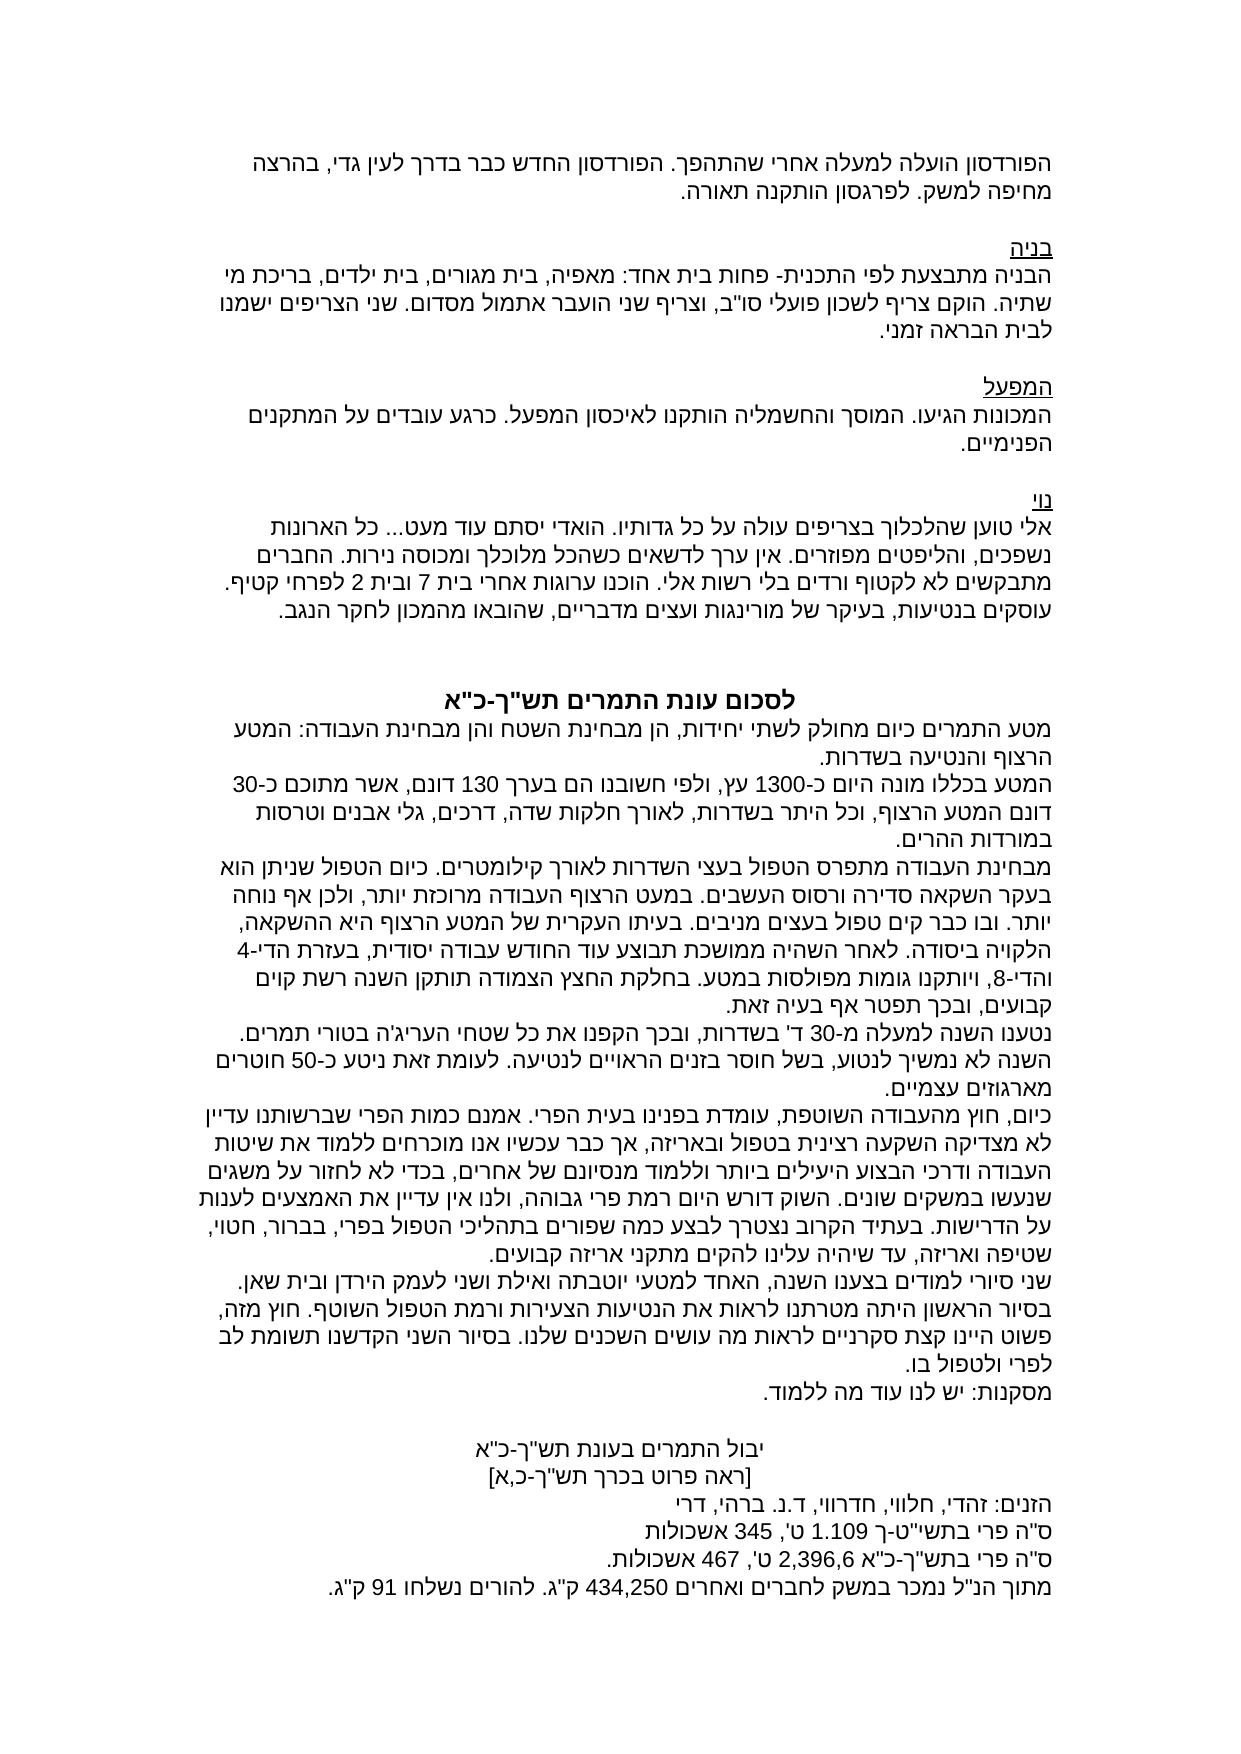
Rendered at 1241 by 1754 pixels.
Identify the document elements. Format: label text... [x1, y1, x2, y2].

text בניה [187, 234, 1053, 261]
text הבניה מתבצעת לפי התכנית- פחות בית אחד: מאפיה, בית מגורים, בית ילדים, בריכת מי שתיה. הוקם צריף לשכון פועלי סו"ב, וצריף שני הועבר אתמול מסדום. שני הצריפים ישמנו לבית הבראה זמני. [187, 262, 1053, 344]
text מתוך הנ"ל נמכר במשק לחברים ואחרים 434,250 ק"ג. להורים נשלחו 91 ק"ג. [187, 1573, 1053, 1600]
text המטע בכללו מונה היום כ-1300 עץ, ולפי חשובנו הם בערך 130 דונם, אשר מתוכם כ-30 דונם המטע הרצוף, וכל היתר בשדרות, לאורך חלקות שדה, דרכים, גלי אבנים וטרסות במורדות ההרים. [187, 771, 1053, 853]
text אלי טוען שהלכלוך בצריפים עולה על כל גדותיו. הואדי יסתם עוד מעט... כל הארונות נשפכים, והליפטים מפוזרים. אין ערך לדשאים כשהכל מלוכלך ומכוסה נירות. החברים מתבקשים לא לקטוף ורדים בלי רשות אלי. הוכנו ערוגות אחרי בית 7 ובית 2 לפרחי קטיף. עוסקים בנטיעות, בעיקר של מורינגות ועצים מדבריים, שהובאו מהמכון לחקר הנגב. [187, 514, 1053, 623]
text הזנים: זהדי, חלווי, חדרווי, ד.נ. ברהי, דרי [187, 1491, 1053, 1517]
text מבחינת העבודה מתפרס הטפול בעצי השדרות לאורך קילומטרים. כיום הטפול שניתן הוא בעקר השקאה סדירה ורסוס העשבים. במעט הרצוף העבודה מרוכזת יותר, ולכן אף נוחה יותר. ובו כבר קים טפול בעצים מניבים. בעיתו העקרית של המטע הרצוף היא ההשקאה, הלקויה ביסודה. לאחר השהיה ממושכת תבוצע עוד החודש עבודה יסודית, בעזרת הדי-4 והדי-8, ויותקנו גומות מפולסות במטע. בחלקת החצץ הצמודה תותקן השנה רשת קוים קבועים, ובכך תפטר אף בעיה זאת. [187, 854, 1053, 1018]
text המכונות הגיעו. המוסך והחשמליה הותקנו לאיכסון המפעל. כרגע עובדים על המתקנים הפנימיים. [187, 402, 1053, 456]
text כיום, חוץ מהעבודה השוטפת, עומדת בפנינו בעית הפרי. אמנם כמות הפרי שברשותנו עדיין לא מצדיקה השקעה רצינית בטפול ובאריזה, אך כבר עכשיו אנו מוכרחים ללמוד את שיטות העבודה ודרכי הבצוע היעילים ביותר וללמוד מנסיונם של אחרים, בכדי לא לחזור על משגים שנעשו במשקים שונים. השוק דורש היום רמת פרי גבוהה, ולנו אין עדיין את האמצעים לענות על הדרישות. בעתיד הקרוב נצטרך לבצע כמה שפורים בתהליכי הטפול בפרי, בברור, חטוי, שטיפה ואריזה, עד שיהיה עלינו להקים מתקני אריזה קבועים. [187, 1102, 1053, 1267]
text שני סיורי למודים בצענו השנה, האחד למטעי יוטבתה ואילת ושני לעמק הירדן ובית שאן. בסיור הראשון היתה מטרתנו לראות את הנטיעות הצעירות ורמת הטפול השוטף. חוץ מזה, פשוט היינו קצת סקרניים לראות מה עושים השכנים שלנו. בסיור השני הקדשנו תשומת לב לפרי ולטפול בו. [187, 1268, 1053, 1377]
text ס"ה פרי בתש"ך-כ"א 2,396,6 ט', 467 אשכולות. [187, 1546, 1053, 1572]
text יבול התמרים בעונת תש"ך-כ"א [187, 1436, 1053, 1462]
text ס"ה פרי בתשי"ט-ך 1.109 ט', 345 אשכולות [187, 1518, 1053, 1545]
text [ראה פרוט בכרך תש"ך-כ,א] [187, 1463, 1053, 1489]
text מסקנות: יש לנו עוד מה ללמוד. [187, 1378, 1053, 1405]
text נוי [187, 487, 1053, 513]
text נטענו השנה למעלה מ-30 ד' בשדרות, ובכך הקפנו את כל שטחי העריג'ה בטורי תמרים. השנה לא נמשיך לנטוע, בשל חוסר בזנים הראויים לנטיעה. לעומת זאת ניטע כ-50 חוטרים מארגוזים עצמיים. [187, 1020, 1053, 1101]
text המפעל [187, 374, 1053, 401]
text לסכום עונת התמרים תש"ך-כ"א [187, 686, 1053, 715]
text מטע התמרים כיום מחולק לשתי יחידות, הן מבחינת השטח והן מבחינת העבודה: המטע הרצוף והנטיעה בשדרות. [187, 716, 1053, 770]
text הפורדסון הועלה למעלה אחרי שהתהפך. הפורדסון החדש כבר בדרך לעין גדי, בהרצה מחיפה למשק. לפרגסון הותקנה תאורה. [187, 150, 1053, 204]
